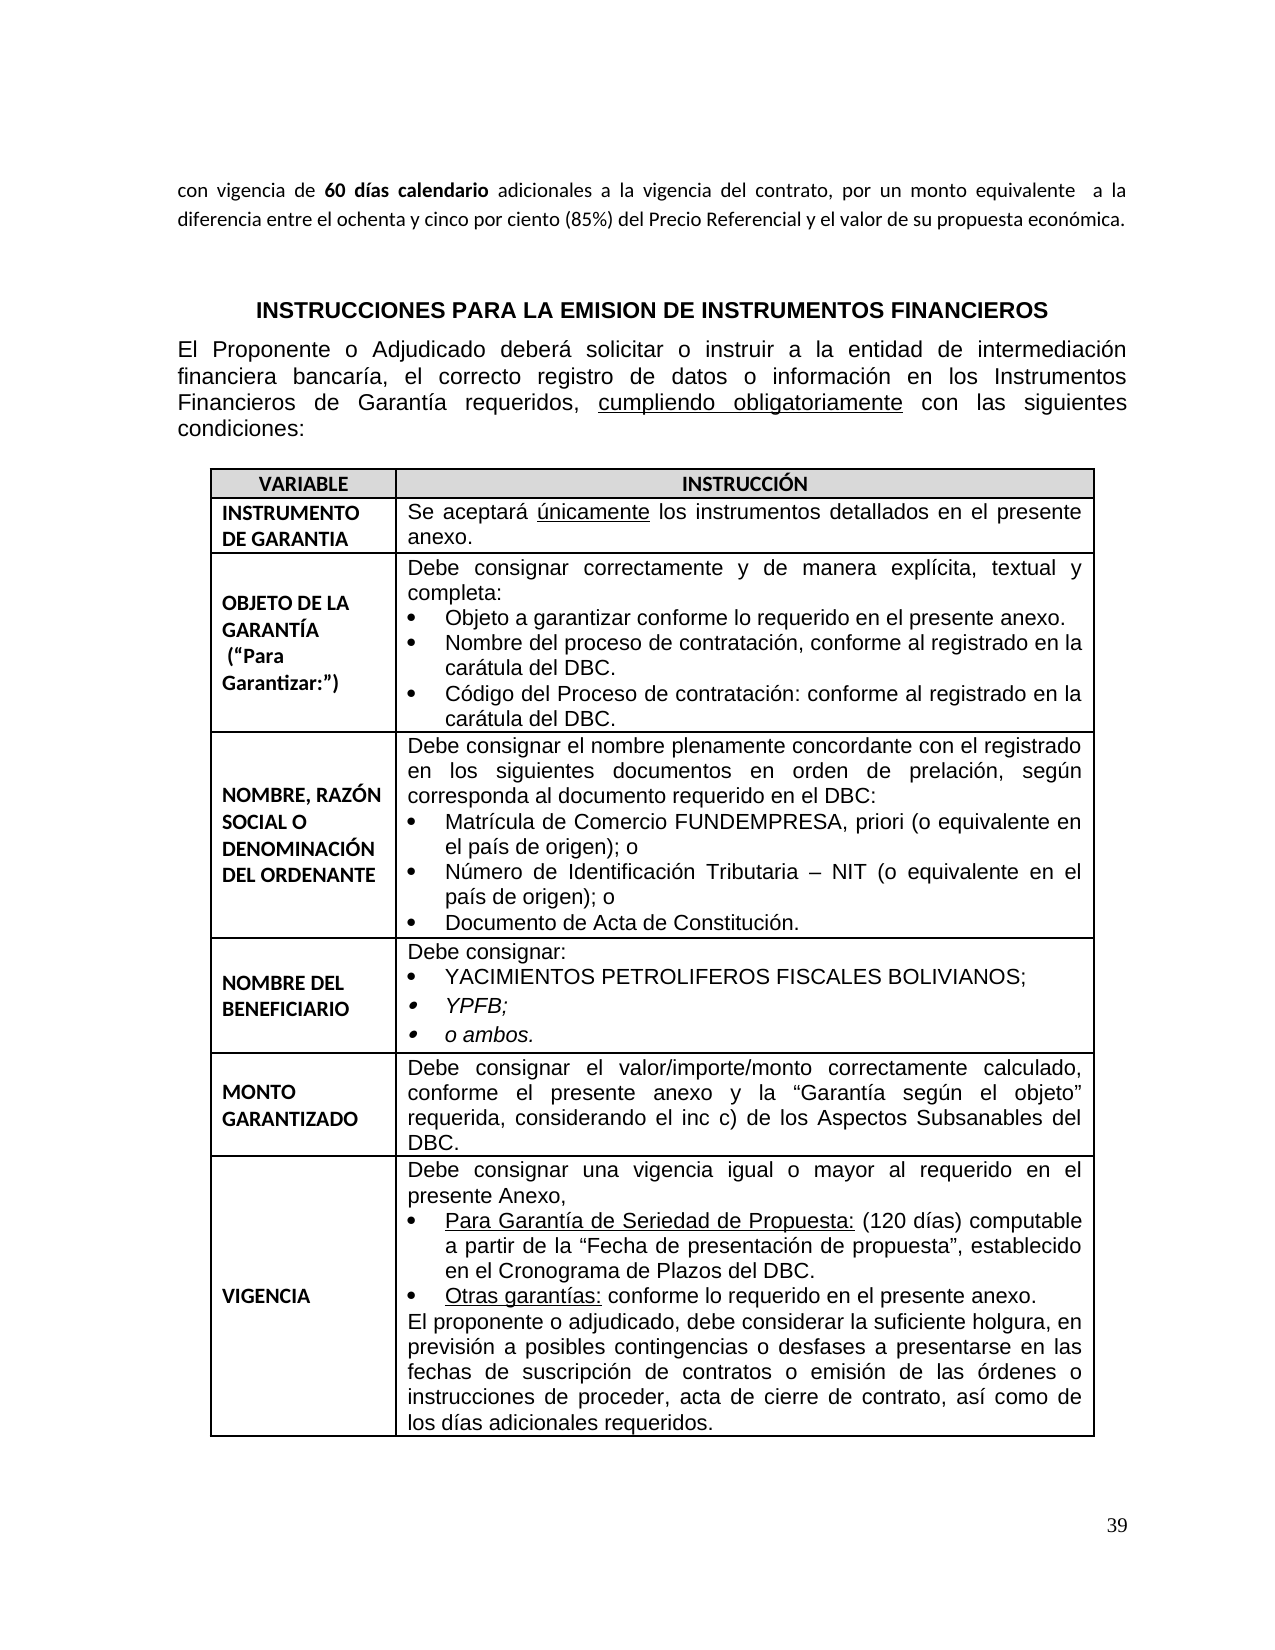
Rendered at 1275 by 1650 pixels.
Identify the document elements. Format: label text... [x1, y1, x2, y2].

table_cell Debe consignar el valor/importe/monto correctamente calculado, conforme el presente anexo y la “Garantía según el objeto” requerida, considerando el inc c) de los Aspectos Subsanables del DBC. [397, 1054, 1093, 1155]
table_header VARIABLE [212, 470, 395, 497]
table_cell Se aceptará únicamente los instrumentos detallados en el presente anexo. [397, 499, 1093, 552]
text INSTRUCCIONES PARA LA EMISION DE INSTRUMENTOS FINANCIEROS [177, 297, 1127, 323]
table_cell Debe consignar correctamente y de manera explícita, textual y completa: Objeto a garantizar conforme lo requerido en el presente anexo. Nombre del proceso de contratación, conforme al registrado en la carátula del DBC. Código del Proceso de contratación: conforme al registrado en la carátula del DBC. [397, 554, 1093, 731]
table_cell MONTO GARANTIZADO [212, 1054, 395, 1155]
table_cell NOMBRE DEL BENEFICIARIO [212, 939, 395, 1052]
table_cell Debe consignar: YACIMIENTOS PETROLIFEROS FISCALES BOLIVIANOS; YPFB; o ambos. [397, 939, 1093, 1052]
table_cell OBJETO DE LA GARANTÍA (“Para Garantizar:”) [212, 554, 395, 731]
table_cell INSTRUMENTO DE GARANTIA [212, 499, 395, 552]
table_cell Debe consignar el nombre plenamente concordante con el registrado en los siguientes documentos en orden de prelación, según corresponda al documento requerido en el DBC: Matrícula de Comercio FUNDEMPRESA, priori (o equivalente en el país de origen); o Número de Identificación Tributaria – NIT (o equivalente en el país de origen); o Documento de Acta de Constitución. [397, 733, 1093, 937]
table_cell VIGENCIA [212, 1157, 395, 1434]
table_header INSTRUCCIÓN [397, 470, 1093, 497]
table_cell NOMBRE, RAZÓN SOCIAL O DENOMINACIÓN DEL ORDENANTE [212, 733, 395, 937]
table_cell Debe consignar una vigencia igual o mayor al requerido en el presente Anexo, Para Garantía de Seriedad de Propuesta: (120 días) computable a partir de la “Fecha de presentación de propuesta”, establecido en el Cronograma de Plazos del DBC. Otras garantías: conforme lo requerido en el presente anexo. El proponente o adjudicado, debe considerar la suficiente holgura, en previsión a posibles contingencias o desfases a presentarse en las fechas de suscripción de contratos o emisión de las órdenes o instrucciones de proceder, acta de cierre de contrato, así como de los días adicionales requeridos. [397, 1157, 1093, 1434]
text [177, 177, 1127, 232]
text El Proponente o Adjudicado deberá solicitar o instruir a la entidad de intermediación financiera bancaría, el correcto registro de datos o información en los Instrumentos Financieros de Garantía requeridos, cumpliendo obligatoriamente con las siguientes condiciones: [177, 336, 1127, 442]
